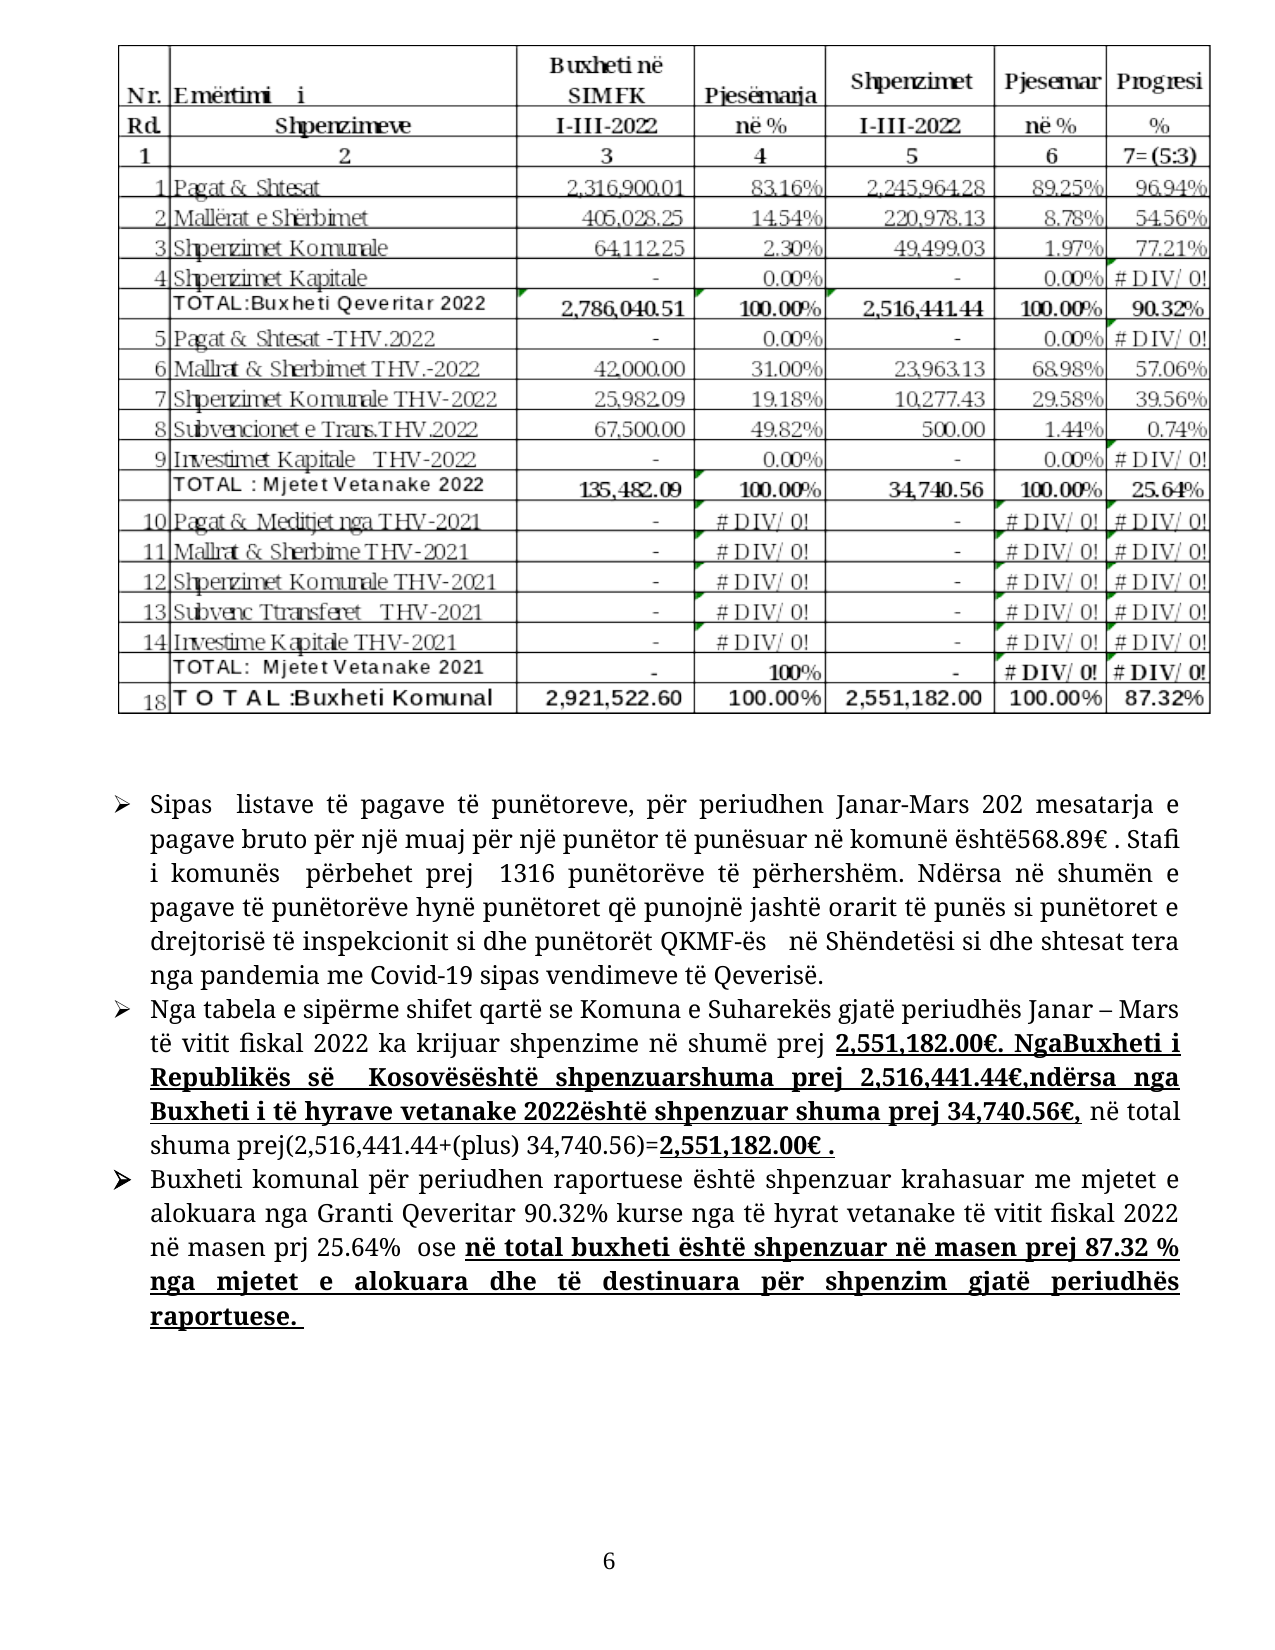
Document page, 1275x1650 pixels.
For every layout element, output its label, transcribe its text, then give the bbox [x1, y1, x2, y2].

list Sipas listave të pagave të punëtoreve, për periudhen Janar-Mars 202 mesatarja e pagave bruto për një muaj për një punëtor të punësuar në komunë është568.89€ . Stafi i komunës përbehet prej 1316 punëtorëve të përhershëm. Ndërsa në shumën e pagave të punëtorëve hynë punëtoret që punojnë jashtë orarit të punës si punëtoret e drejtorisë të inspekcionit si dhe punëtorët QKMF-ës në Shëndetësi si dhe shtesat tera nga pandemia me Covid-19 sipas vendimeve të Qeverisë. [112, 787, 1181, 992]
list Nga tabela e sipërme shifet qartë se Komuna e Suharekës gjatë periudhës Janar – Mars të vitit fiskal 2022 ka krijuar shpenzime në shumë prej 2,551,182.00€. NgaBuxheti i Republikës së Kosovësështë shpenzuarshuma prej 2,516,441.44€,ndërsa nga Buxheti i të hyrave vetanake 2022është shpenzuar shuma prej 34,740.56€, në total shuma prej(2,516,441.44+(plus) 34,740.56)=2,551,182.00€ . [112, 992, 1181, 1162]
list Buxheti komunal për periudhen raportuese është shpenzuar krahasuar me mjetet e alokuara nga Granti Qeveritar 90.32% kurse nga të hyrat vetanake të vitit fiskal 2022 në masen prj 25.64% ose në total buxheti është shpenzuar në masen prej 87.32 % nga mjetet e alokuara dhe të destinuara për shpenzim gjatë periudhës raportuese. [112, 1162, 1181, 1332]
